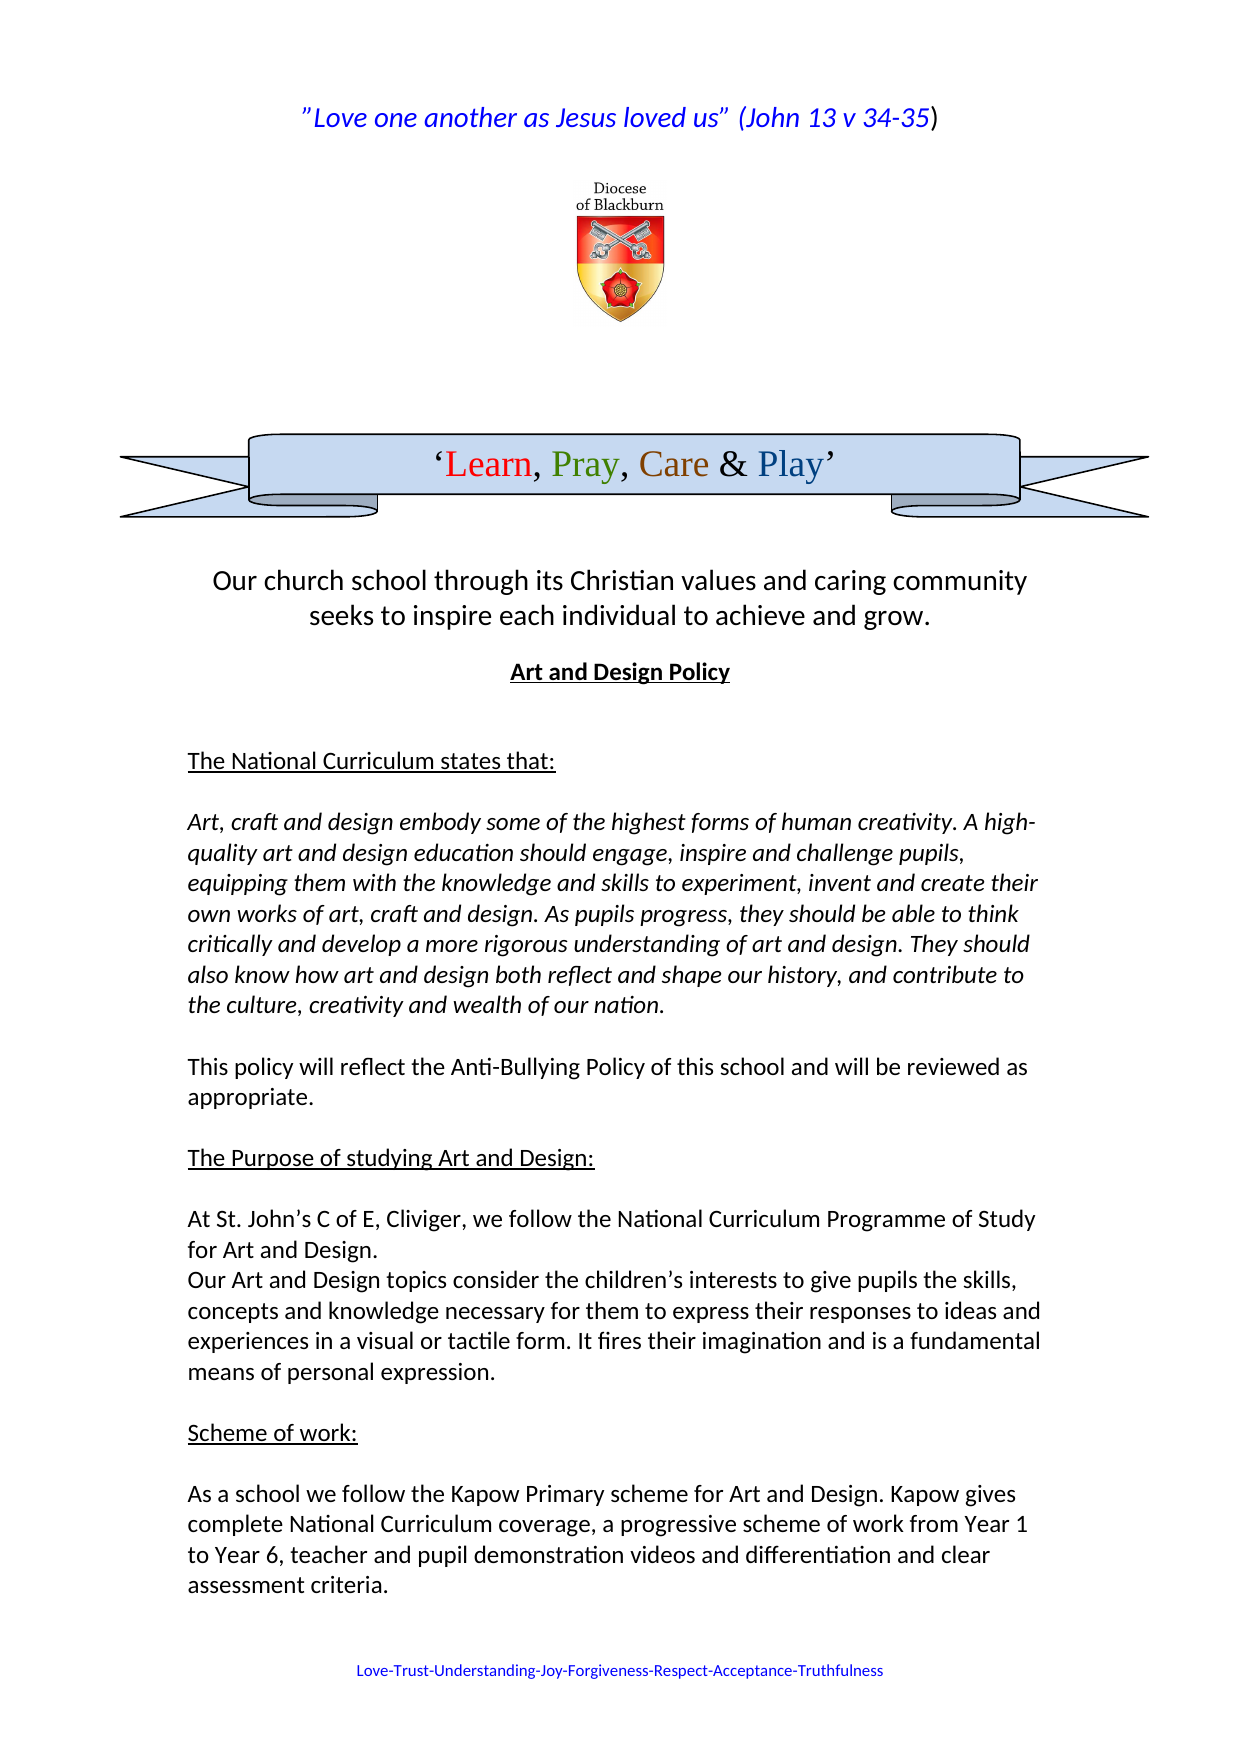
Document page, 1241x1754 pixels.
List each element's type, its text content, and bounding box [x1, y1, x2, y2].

subtitle Art and Design Policy [187, 656, 1053, 686]
text Our church school through its Christian values and caring community seeks to inspire each individual to achieve and grow. [187, 562, 1053, 633]
text At St. John’s C of E, Cliviger, we follow the National Curriculum Programme of Study for Art and Design. [187, 1203, 1053, 1264]
text This policy will reflect the Anti-Bullying Policy of this school and will be reviewed as appropriate. [187, 1051, 1053, 1112]
text The Purpose of studying Art and Design: [187, 1142, 1053, 1173]
text The National Curriculum states that: [187, 745, 1053, 776]
text As a school we follow the Kapow Primary scheme for Art and Design. Kapow gives complete National Curriculum coverage, a progressive scheme of work from Year 1 to Year 6, teacher and pupil demonstration videos and differentiation and clear assessment criteria. [187, 1478, 1053, 1600]
text Scheme of work: [187, 1417, 1053, 1447]
text Our Art and Design topics consider the children’s interests to give pupils the skills, concepts and knowledge necessary for them to express their responses to ideas and experiences in a visual or tactile form. It fires their imagination and is a fundamental means of personal expression. [187, 1264, 1053, 1386]
text Art, craft and design embody some of the highest forms of human creativity. A high-quality art and design education should engage, inspire and challenge pupils, equipping them with the knowledge and skills to experiment, invent and create their own works of art, craft and design. As pupils progress, they should be able to think critically and develop a more rigorous understanding of art and design. They should also know how art and design both reflect and shape our history, and contribute to the culture, creativity and wealth of our nation. [187, 806, 1053, 1020]
